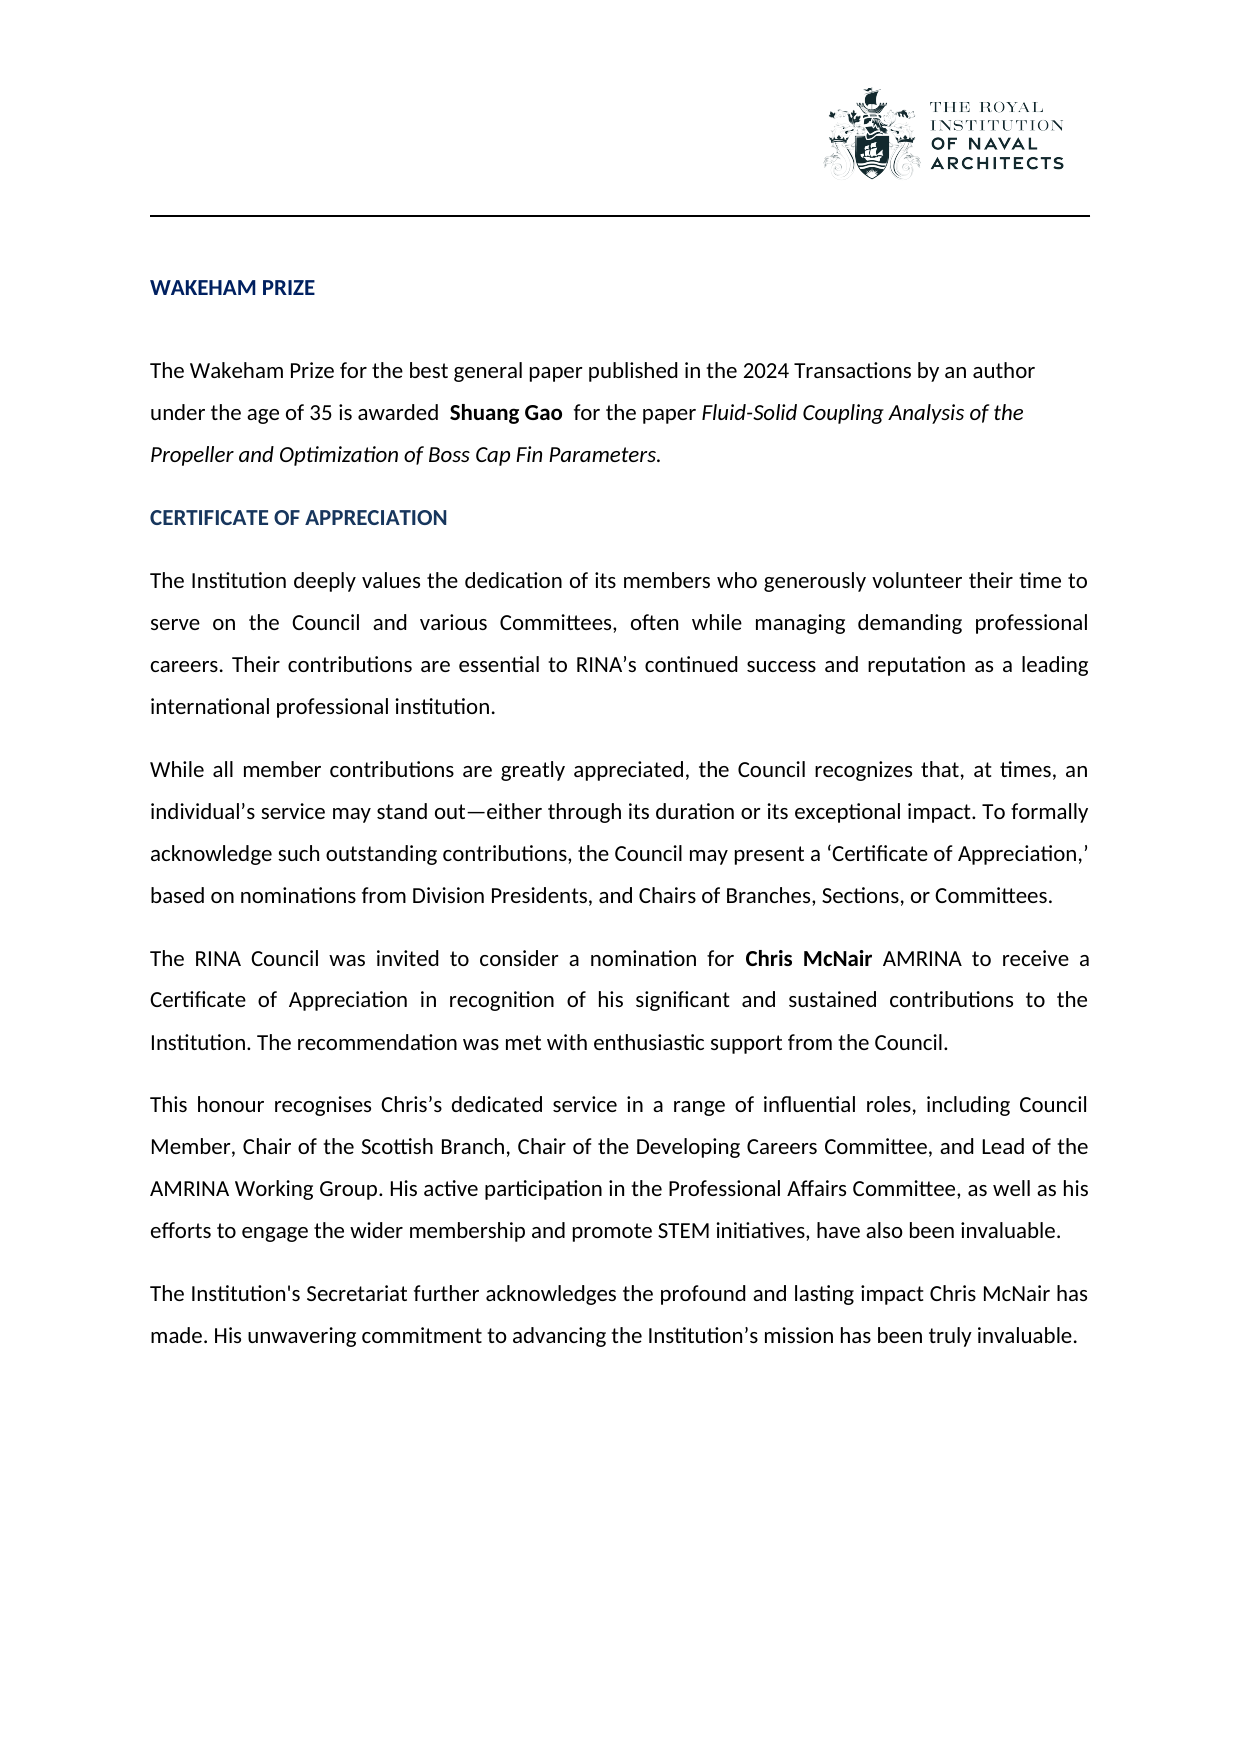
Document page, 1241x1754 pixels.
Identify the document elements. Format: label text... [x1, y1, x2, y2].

text The Institution deeply values the dedication of its members who generously volunteer their time to serve on the Council and various Committees, often while managing demanding professional careers. Their contributions are essential to RINA’s continued success and reputation as a leading international professional institution. [150, 566, 1090, 720]
text The Institution's Secretariat further acknowledges the profound and lasting impact Chris McNair has made. His unwavering commitment to advancing the Institution’s mission has been truly invaluable. [150, 1279, 1090, 1349]
text The RINA Council was invited to consider a nomination for Chris McNair AMRINA to receive a Certificate of Appreciation in recognition of his significant and sustained contributions to the Institution. The recommendation was met with enthusiastic support from the Council. [150, 944, 1090, 1056]
picture [796, 73, 1091, 185]
text WAKEHAM PRIZE The Wakeham Prize for the best general paper published in the 2024 Transactions by an author under the age of 35 is awarded Shuang Gao for the paper Fluid-Solid Coupling Analysis of the Propeller and Optimization of Boss Cap Fin Parameters. [150, 273, 1090, 468]
text CERTIFICATE OF APPRECIATION [150, 503, 1090, 531]
text While all member contributions are greatly appreciated, the Council recognizes that, at times, an individual’s service may stand out—either through its duration or its exceptional impact. To formally acknowledge such outstanding contributions, the Council may present a ‘Certificate of Appreciation,’ based on nominations from Division Presidents, and Chairs of Branches, Sections, or Committees. [150, 755, 1090, 909]
text This honour recognises Chris’s dedicated service in a range of influential roles, including Council Member, Chair of the Scottish Branch, Chair of the Developing Careers Committee, and Lead of the AMRINA Working Group. His active participation in the Professional Affairs Committee, as well as his efforts to engage the wider membership and promote STEM initiatives, have also been invaluable. [150, 1090, 1090, 1244]
